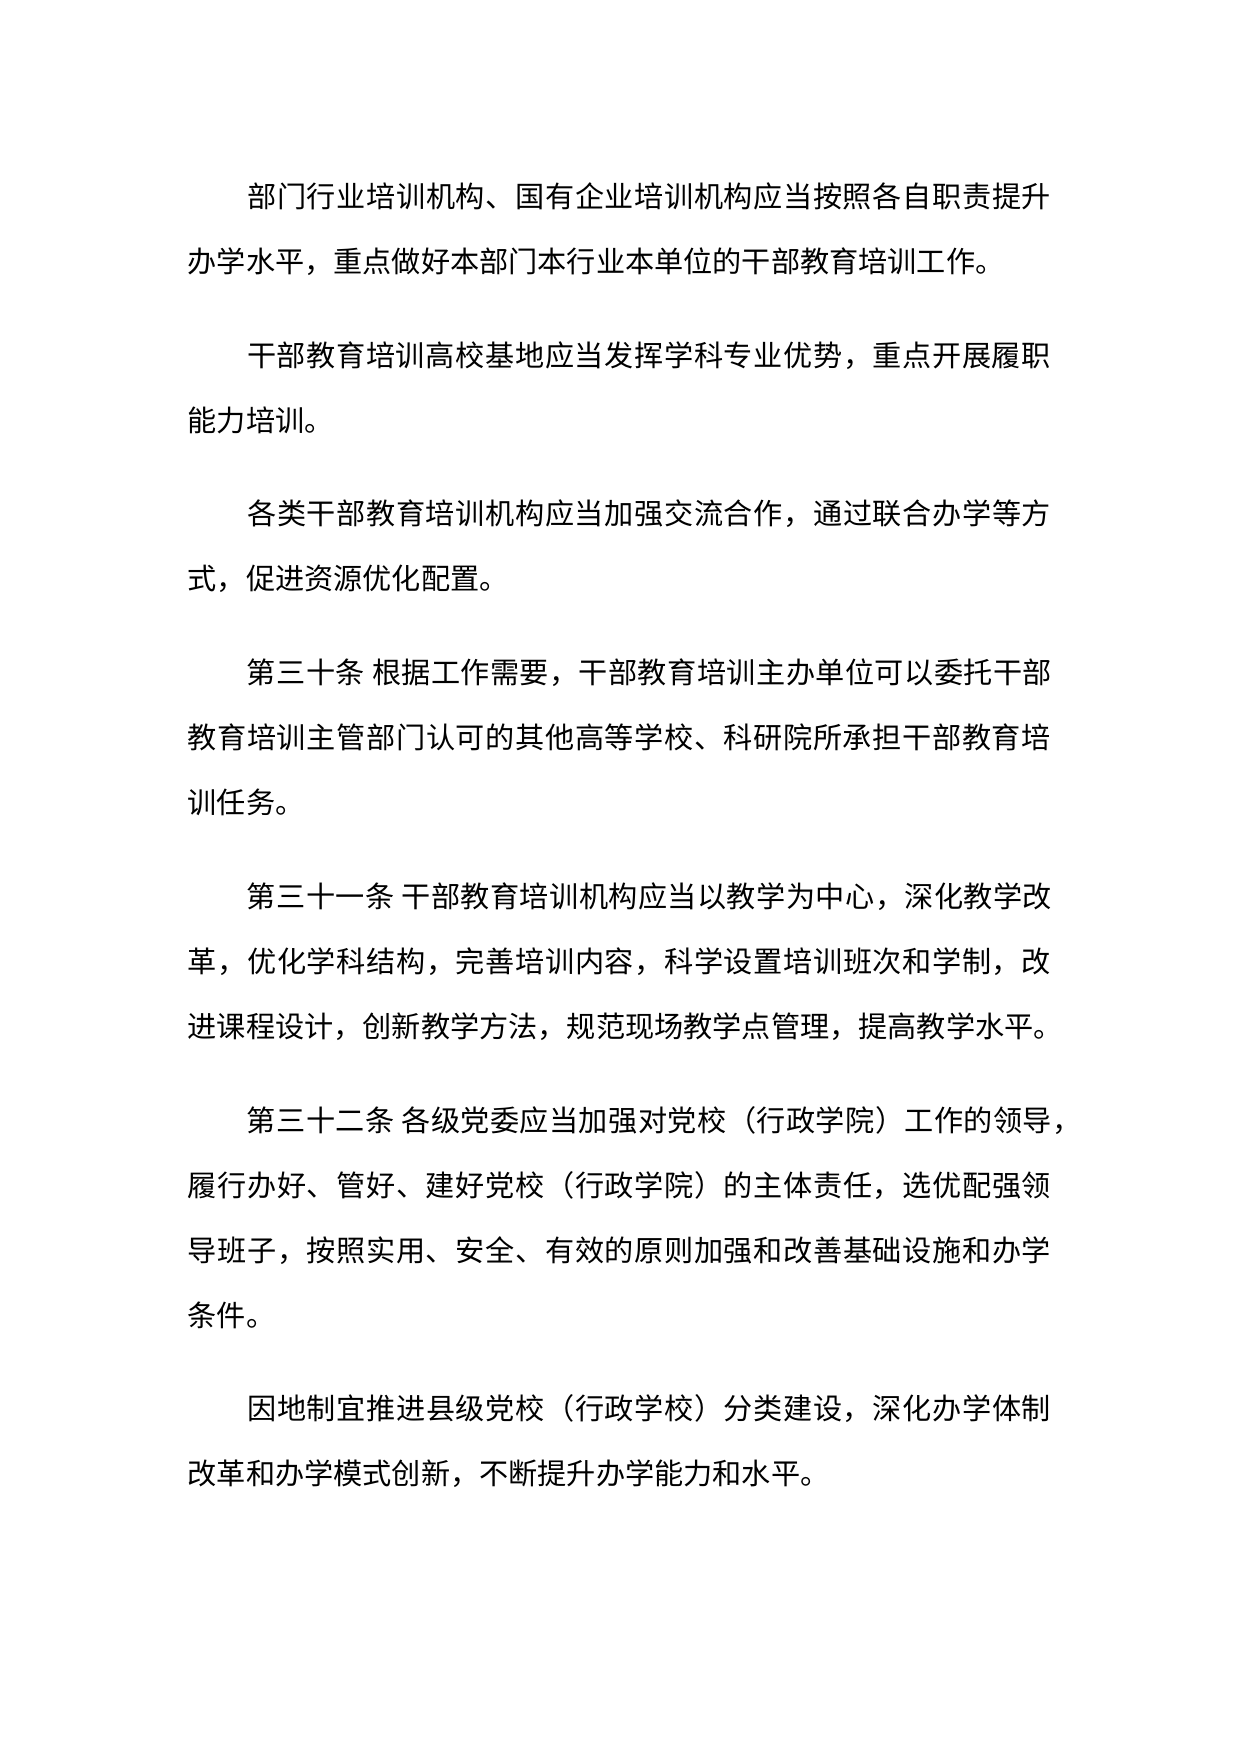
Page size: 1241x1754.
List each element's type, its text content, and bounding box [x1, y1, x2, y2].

text 各类干部教育培训机构应当加强交流合作，通过联合办学等方式，促进资源优化配置。 [187, 479, 1053, 609]
text 干部教育培训高校基地应当发挥学科专业优势，重点开展履职能力培训。 [187, 321, 1053, 451]
text 部门行业培训机构、国有企业培训机构应当按照各自职责提升办学水平，重点做好本部门本行业本单位的干部教育培训工作。 [187, 162, 1053, 292]
text 因地制宜推进县级党校（行政学校）分类建设，深化办学体制改革和办学模式创新，不断提升办学能力和水平。 [187, 1374, 1053, 1504]
text 第三十二条 各级党委应当加强对党校（行政学院）工作的领导，履行办好、管好、建好党校（行政学院）的主体责任，选优配强领导班子，按照实用、安全、有效的原则加强和改善基础设施和办学条件。 [187, 1086, 1053, 1346]
text 第三十一条 干部教育培训机构应当以教学为中心，深化教学改革，优化学科结构，完善培训内容，科学设置培训班次和学制，改进课程设计，创新教学方法，规范现场教学点管理，提高教学水平。 [187, 862, 1053, 1057]
text 第三十条 根据工作需要，干部教育培训主办单位可以委托干部教育培训主管部门认可的其他高等学校、科研院所承担干部教育培训任务。 [187, 638, 1053, 833]
